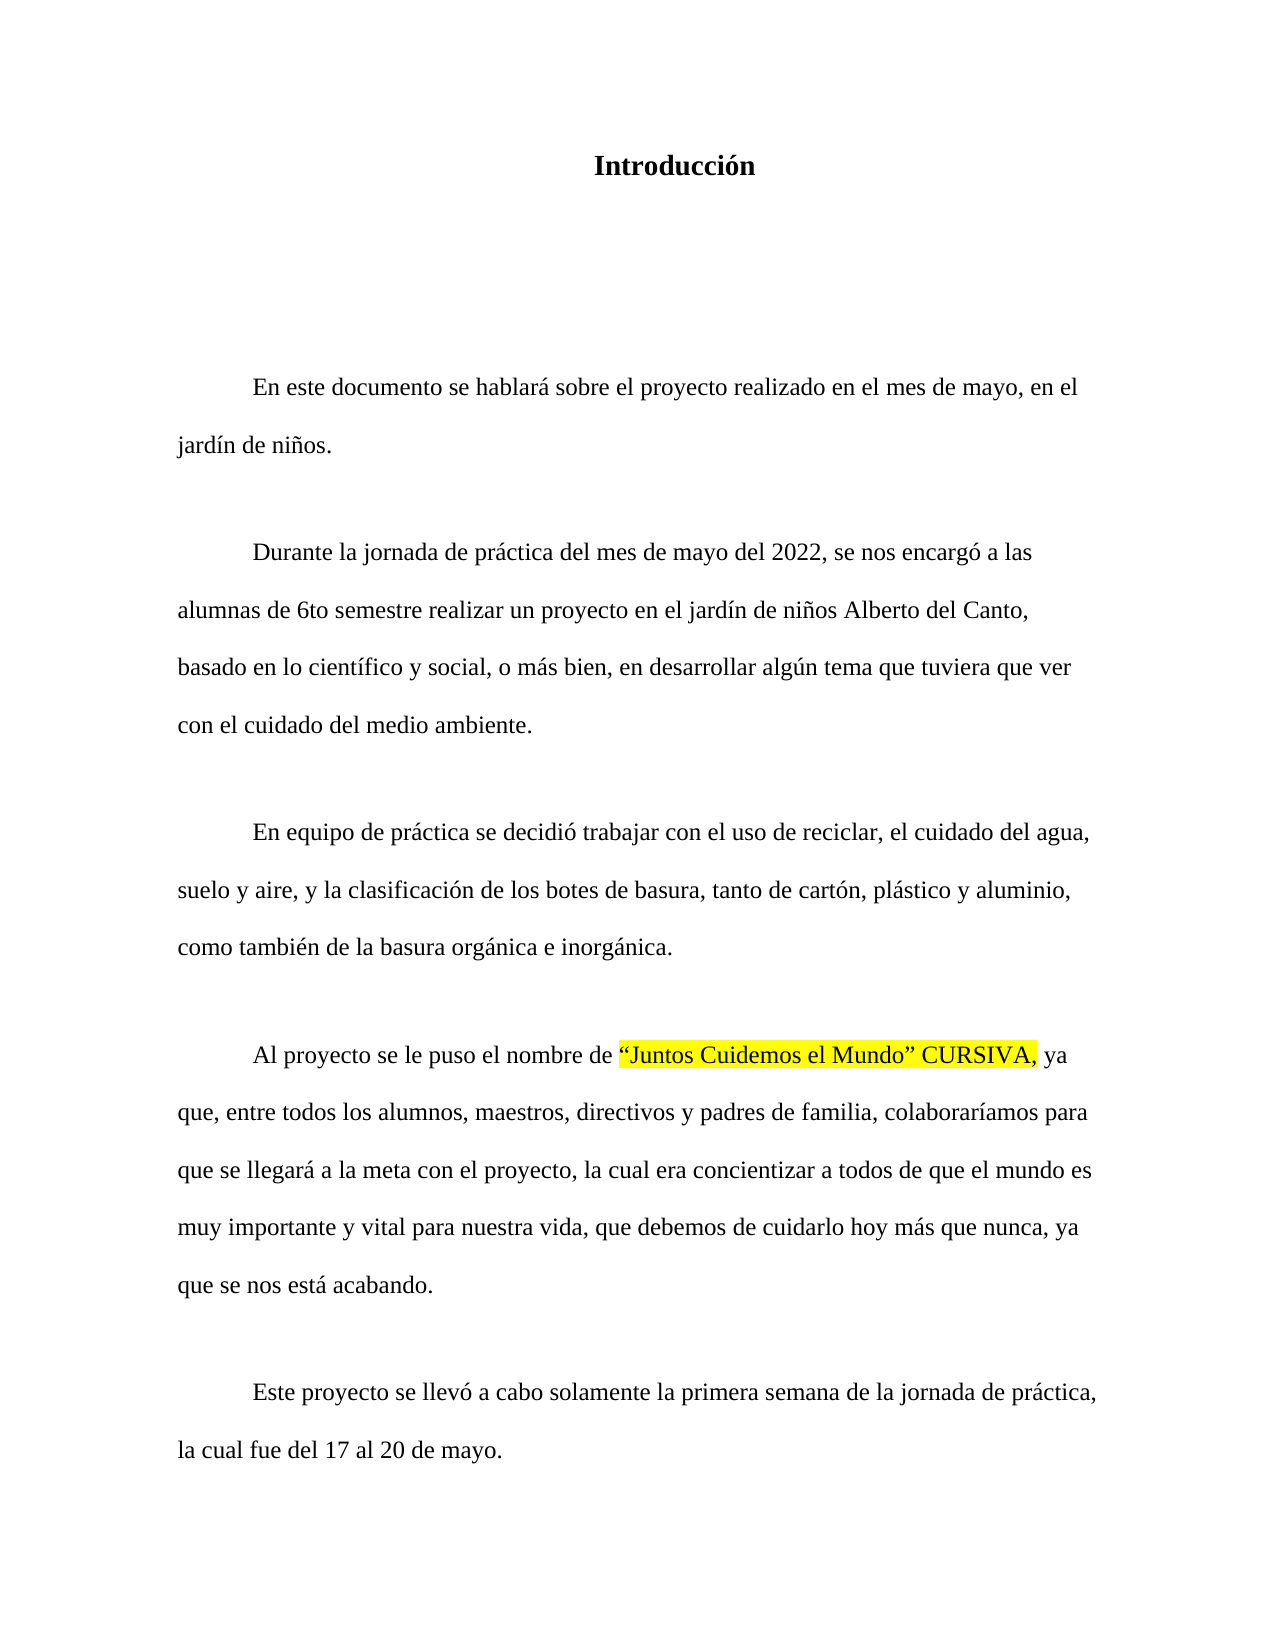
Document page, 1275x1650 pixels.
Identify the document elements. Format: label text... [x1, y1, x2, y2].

text Durante la jornada de práctica del mes de mayo del 2022, se nos encargó a las alumnas de 6to semestre realizar un proyecto en el jardín de niños Alberto del Canto, basado en lo científico y social, o más bien, en desarrollar algún tema que tuviera que ver con el cuidado del medio ambiente. [177, 537, 1098, 738]
text En este documento se hablará sobre el proyecto realizado en el mes de mayo, en el jardín de niños. [177, 372, 1098, 458]
text Este proyecto se llevó a cabo solamente la primera semana de la jornada de práctica, la cual fue del 17 al 20 de mayo. [177, 1377, 1098, 1463]
text Introducción [177, 148, 1098, 181]
text En equipo de práctica se decidió trabajar con el uso de reciclar, el cuidado del agua, suelo y aire, y la clasificación de los botes de basura, tanto de cartón, plástico y aluminio, como también de la basura orgánica e inorgánica. [177, 817, 1098, 961]
text Al proyecto se le puso el nombre de “Juntos Cuidemos el Mundo” CURSIVA, ya que, entre todos los alumnos, maestros, directivos y padres de familia, colaboraríamos para que se llegará a la meta con el proyecto, la cual era concientizar a todos de que el mundo es muy importante y vital para nuestra vida, que debemos de cuidarlo hoy más que nunca, ya que se nos está acabando. [177, 1040, 1098, 1298]
